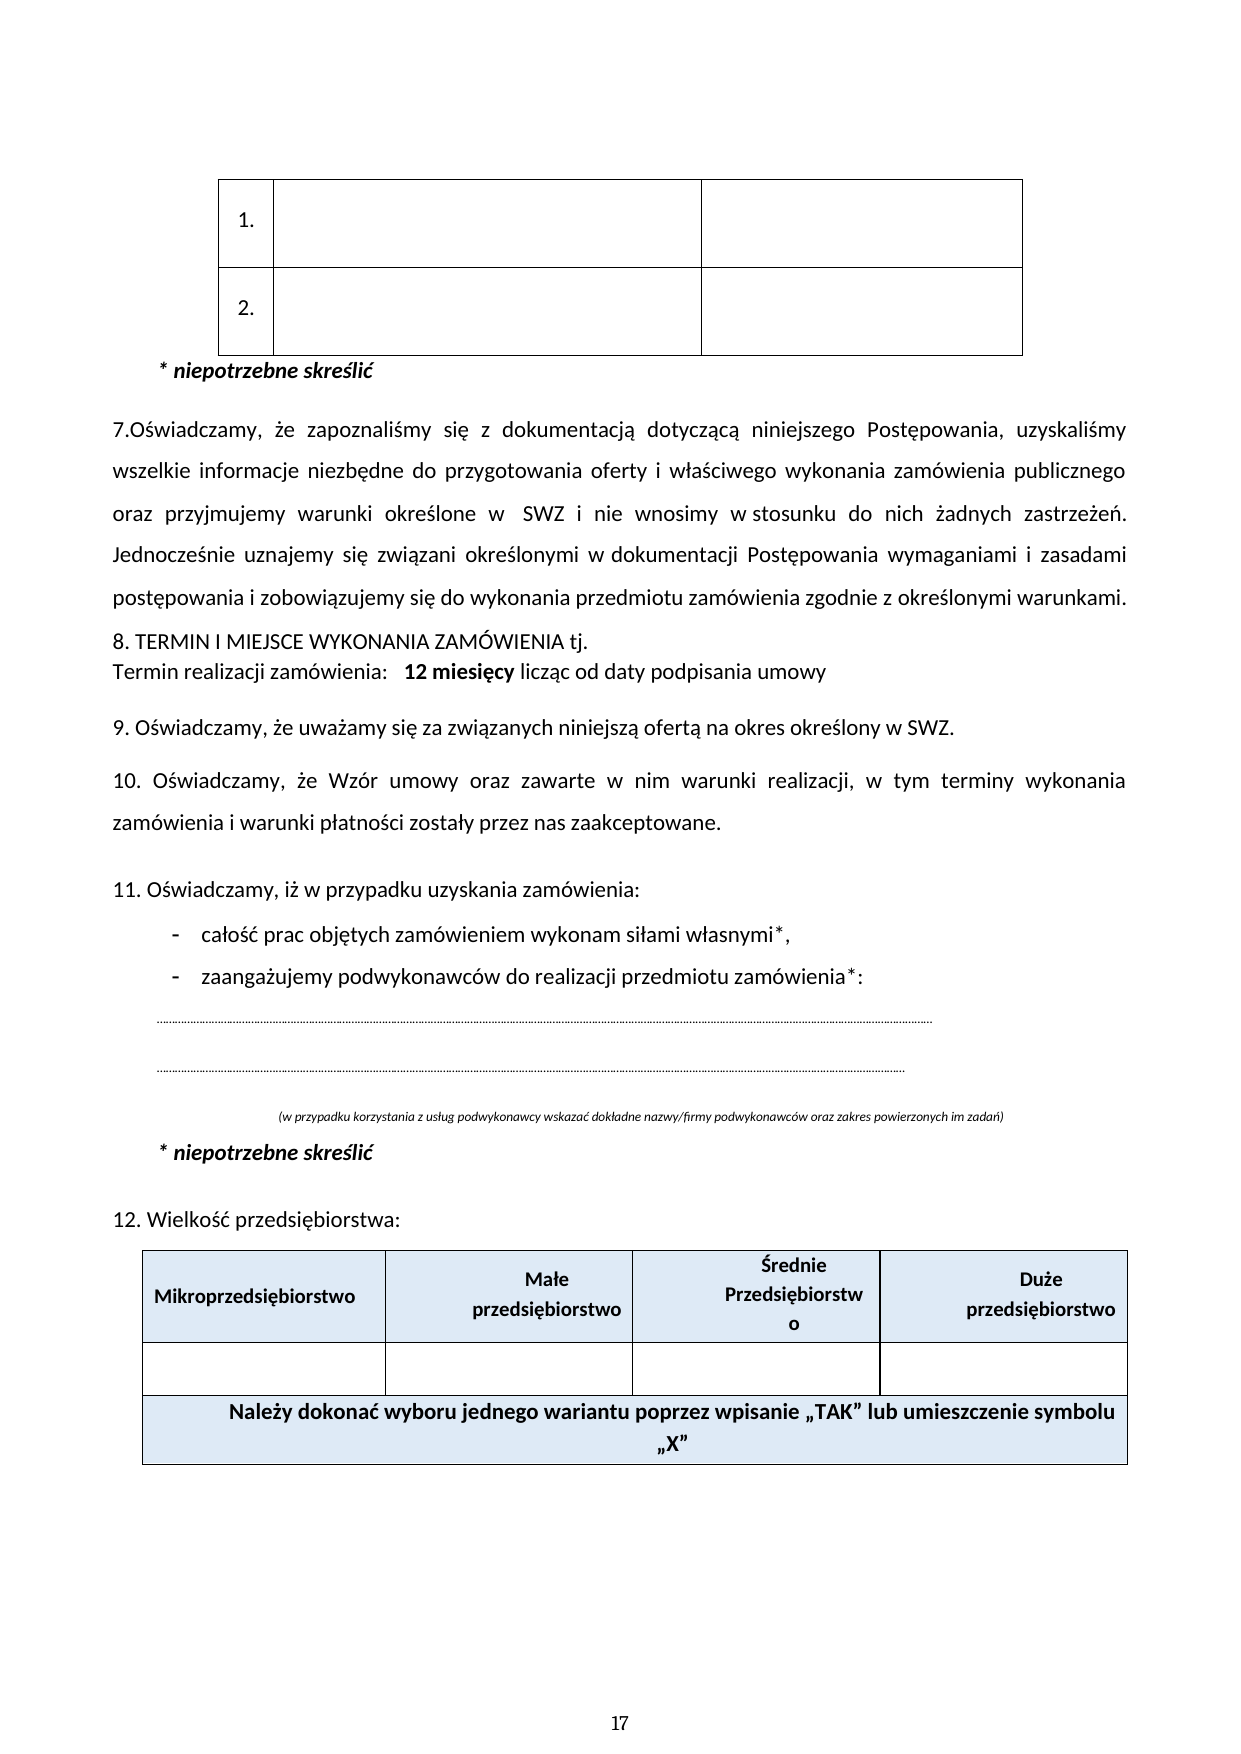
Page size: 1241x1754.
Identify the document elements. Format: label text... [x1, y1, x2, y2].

list zaangażujemy podwykonawców do realizacji przedmiotu zamówienia*: [172, 962, 1128, 990]
text 10. Oświadczamy, że Wzór umowy oraz zawarte w nim warunki realizacji, w tym terminy wykonania zamówienia i warunki płatności zostały przez nas zaakceptowane. [112, 766, 1128, 836]
table_cell [702, 268, 1022, 355]
text 11. Oświadczamy, iż w przypadku uzyskania zamówienia: [112, 875, 1128, 903]
table_cell [274, 180, 701, 267]
table_cell [881, 1343, 1127, 1395]
text 12. Wielkość przedsiębiorstwa: [112, 1206, 1128, 1233]
text * niepotrzebne skreślić [112, 356, 1128, 384]
table_cell 2. [219, 268, 273, 355]
table_header Małe przedsiębiorstwo [386, 1251, 632, 1342]
text * niepotrzebne skreślić [112, 1138, 1128, 1167]
list całość prac objętych zamówieniem wykonam siłami własnymi*, [172, 920, 1128, 948]
table_cell Należy dokonać wyboru jednego wariantu poprzez wpisanie „TAK” lub umieszczenie symbolu „X” [143, 1396, 1127, 1463]
table_header Średnie Przedsiębiorstwo [633, 1251, 879, 1342]
table_cell [702, 180, 1022, 267]
text 7.Oświadczamy, że zapoznaliśmy się z dokumentacją dotyczącą niniejszego Postępowania, uzyskaliśmy wszelkie informacje niezbędne do przygotowania oferty i właściwego wykonania zamówienia publicznego oraz przyjmujemy warunki określone w SWZ i nie wnosimy w stosunku do nich żadnych zastrzeżeń. Jednocześnie uznajemy się związani określonymi w dokumentacji Postępowania wymaganiami i zasadami postępowania i zobowiązujemy się do wykonania przedmiotu zamówienia zgodnie z określonymi warunkami. [112, 415, 1128, 611]
table_cell [386, 1343, 632, 1395]
text (w przypadku korzystania z usług podwykonawcy wskazać dokładne nazwy/firmy podwykonawców oraz zakres powierzonych im zadań) [112, 1108, 1128, 1136]
table_cell [274, 268, 701, 355]
table_cell 1. [219, 180, 273, 267]
text 9. Oświadczamy, że uważamy się za związanych niniejszą ofertą na okres określony w SWZ. [112, 713, 1121, 741]
table_cell [633, 1343, 879, 1395]
text Termin realizacji zamówienia: 12 miesięcy licząc od daty podpisania umowy [112, 657, 1121, 685]
table_header Duże przedsiębiorstwo [881, 1251, 1127, 1342]
text 8. TERMIN I MIEJSCE WYKONANIA ZAMÓWIENIA tj. [112, 627, 1121, 655]
text ………………………………………………………………………………………………………………………………………………………………………………………………………………………… [157, 1059, 1128, 1087]
text ………………………………………………………………………………………………………………………………………………………………………………………………………………………………… [157, 1011, 1128, 1039]
table_cell [143, 1343, 385, 1395]
table_header Mikroprzedsiębiorstwo [143, 1251, 385, 1342]
